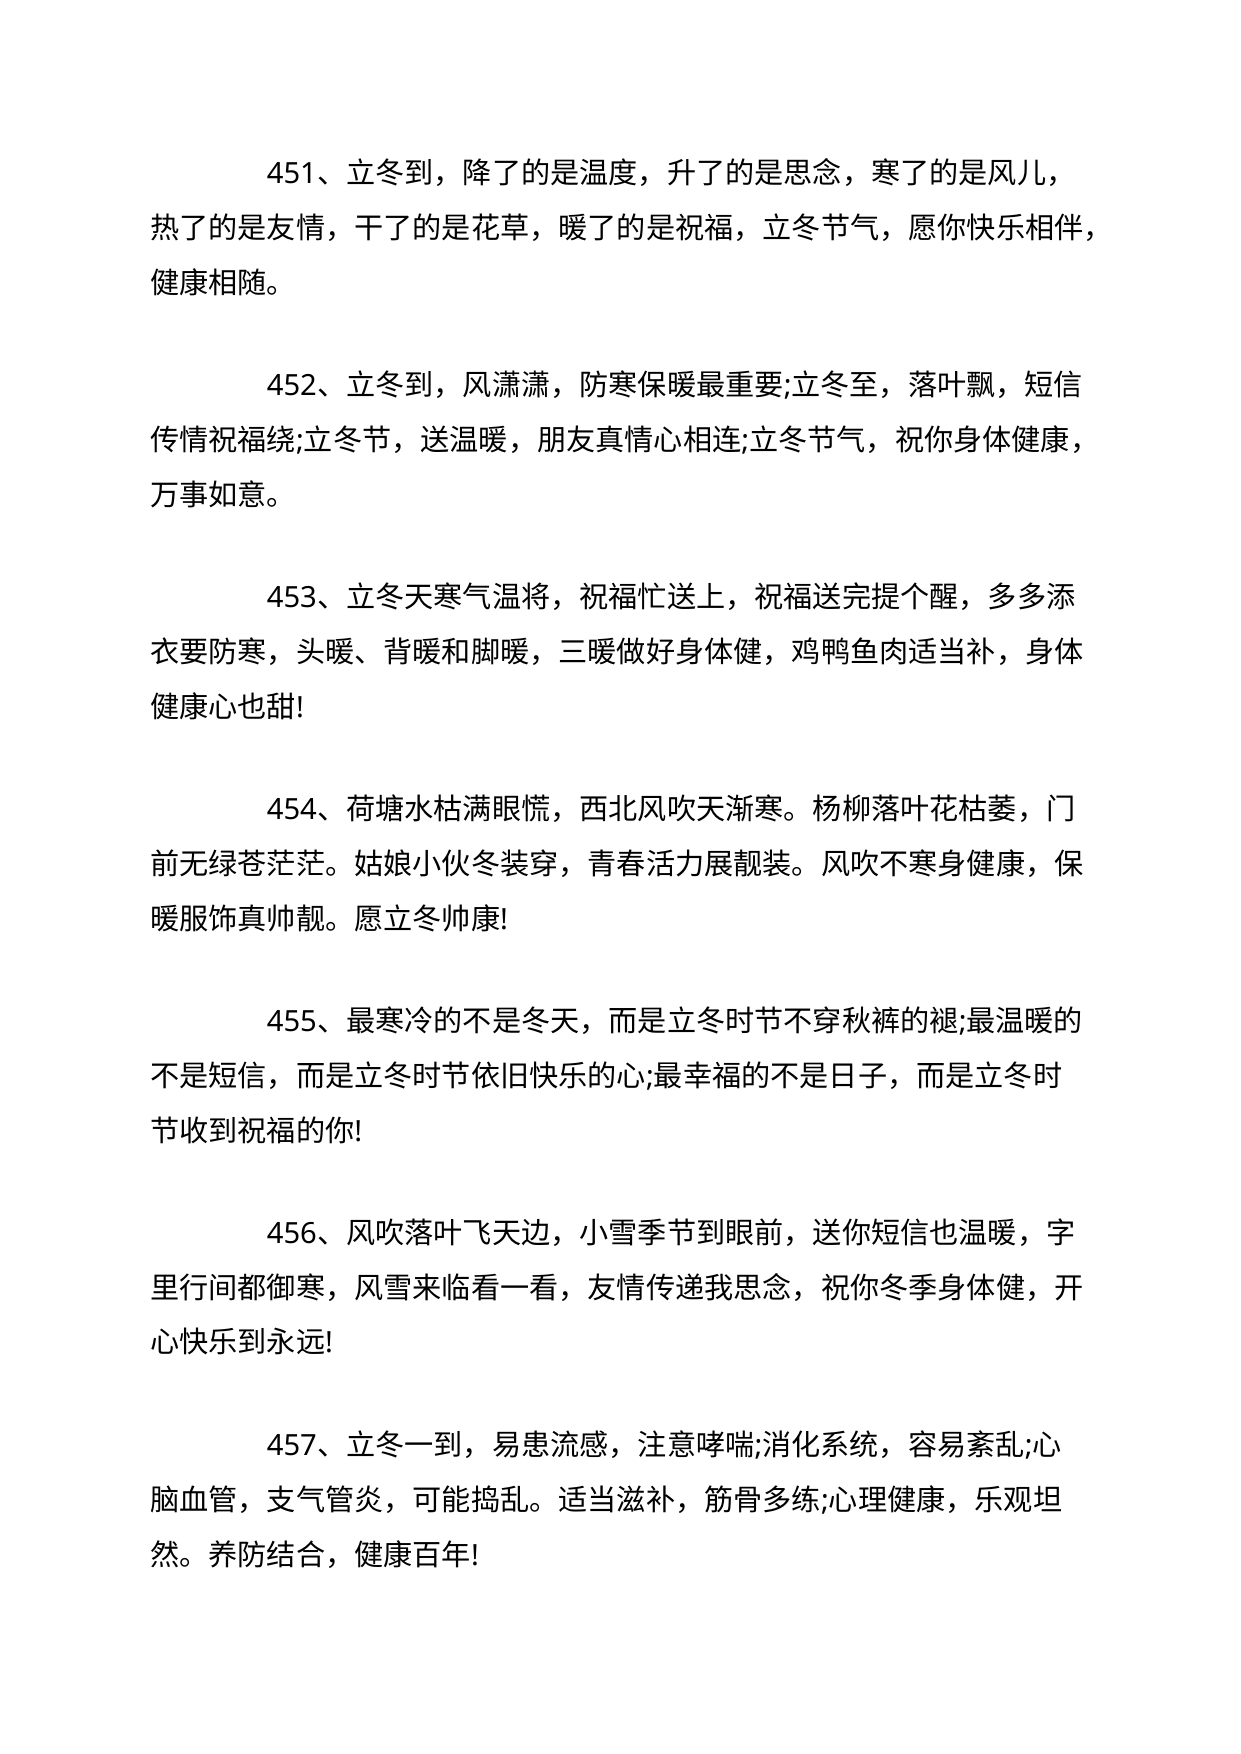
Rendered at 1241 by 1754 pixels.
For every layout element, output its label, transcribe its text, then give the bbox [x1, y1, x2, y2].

text 452、立冬到，风潇潇，防寒保暖最重要;立冬至，落叶飘，短信传情祝福绕;立冬节，送温暖，朋友真情心相连;立冬节气，祝你身体健康，万事如意。 [150, 362, 1090, 514]
text 451、立冬到，降了的是温度，升了的是思念，寒了的是风儿，热了的是友情，干了的是花草，暖了的是祝福，立冬节气，愿你快乐相伴，健康相随。 [150, 150, 1090, 302]
text 453、立冬天寒气温将，祝福忙送上，祝福送完提个醒，多多添衣要防寒，头暖、背暖和脚暖，三暖做好身体健，鸡鸭鱼肉适当补，身体健康心也甜! [150, 573, 1090, 726]
text 454、荷塘水枯满眼慌，西北风吹天渐寒。杨柳落叶花枯萎，门前无绿苍茫茫。姑娘小伙冬装穿，青春活力展靓装。风吹不寒身健康，保暖服饰真帅靓。愿立冬帅康! [150, 785, 1090, 938]
text 457、立冬一到，易患流感，注意哮喘;消化系统，容易紊乱;心脑血管，支气管炎，可能捣乱。适当滋补，筋骨多练;心理健康，乐观坦然。养防结合，健康百年! [150, 1421, 1090, 1573]
text 455、最寒冷的不是冬天，而是立冬时节不穿秋裤的褪;最温暖的不是短信，而是立冬时节依旧快乐的心;最幸福的不是日子，而是立冬时节收到祝福的你! [150, 997, 1090, 1149]
text 456、风吹落叶飞天边，小雪季节到眼前，送你短信也温暖，字里行间都御寒，风雪来临看一看，友情传递我思念，祝你冬季身体健，开心快乐到永远! [150, 1209, 1090, 1361]
